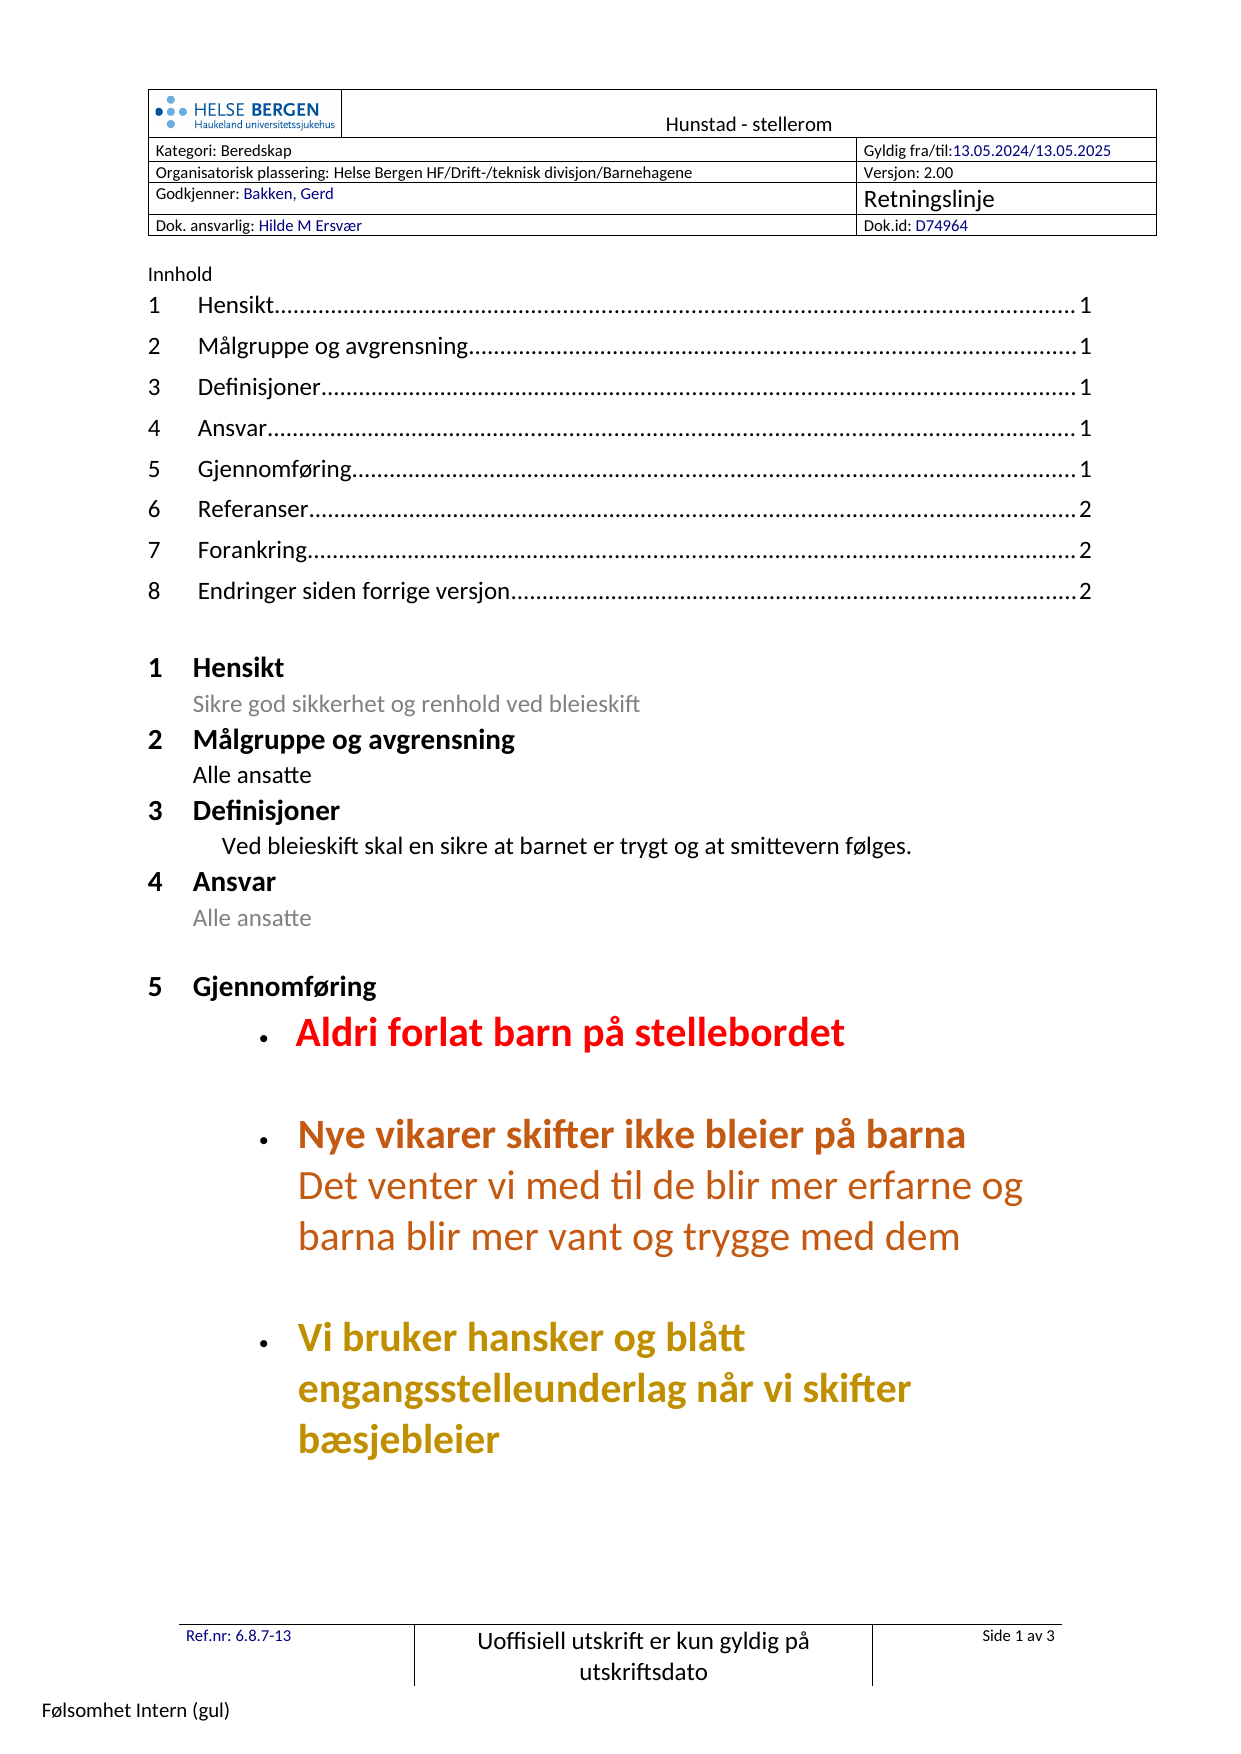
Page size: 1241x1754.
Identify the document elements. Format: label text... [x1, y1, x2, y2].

list Aldri forlat barn på stellebordet [260, 1006, 1092, 1108]
text Alle ansatte [193, 759, 1092, 790]
text Sikre god sikkerhet og renhold ved bleieskift [193, 688, 1092, 718]
subtitle Gjennomføring [148, 968, 1092, 1003]
subtitle Målgruppe og avgrensning [148, 721, 1092, 756]
text Ved bleieskift skal en sikre at barnet er trygt og at smittevern følges. [148, 831, 1092, 861]
subtitle Definisjoner [148, 792, 1092, 828]
subtitle Ansvar [148, 863, 1092, 899]
list Vi bruker hansker og blått engangsstelleunderlag når vi skifter bæsjebleier [260, 1311, 1092, 1514]
picture [155, 96, 335, 131]
list Nye vikarer skifter ikke bleier på barna Det venter vi med til de blir mer erfarne og barna blir mer vant og trygge med dem [260, 1108, 1092, 1311]
text Alle ansatte [193, 902, 1092, 932]
subtitle Hensikt [148, 649, 1092, 685]
